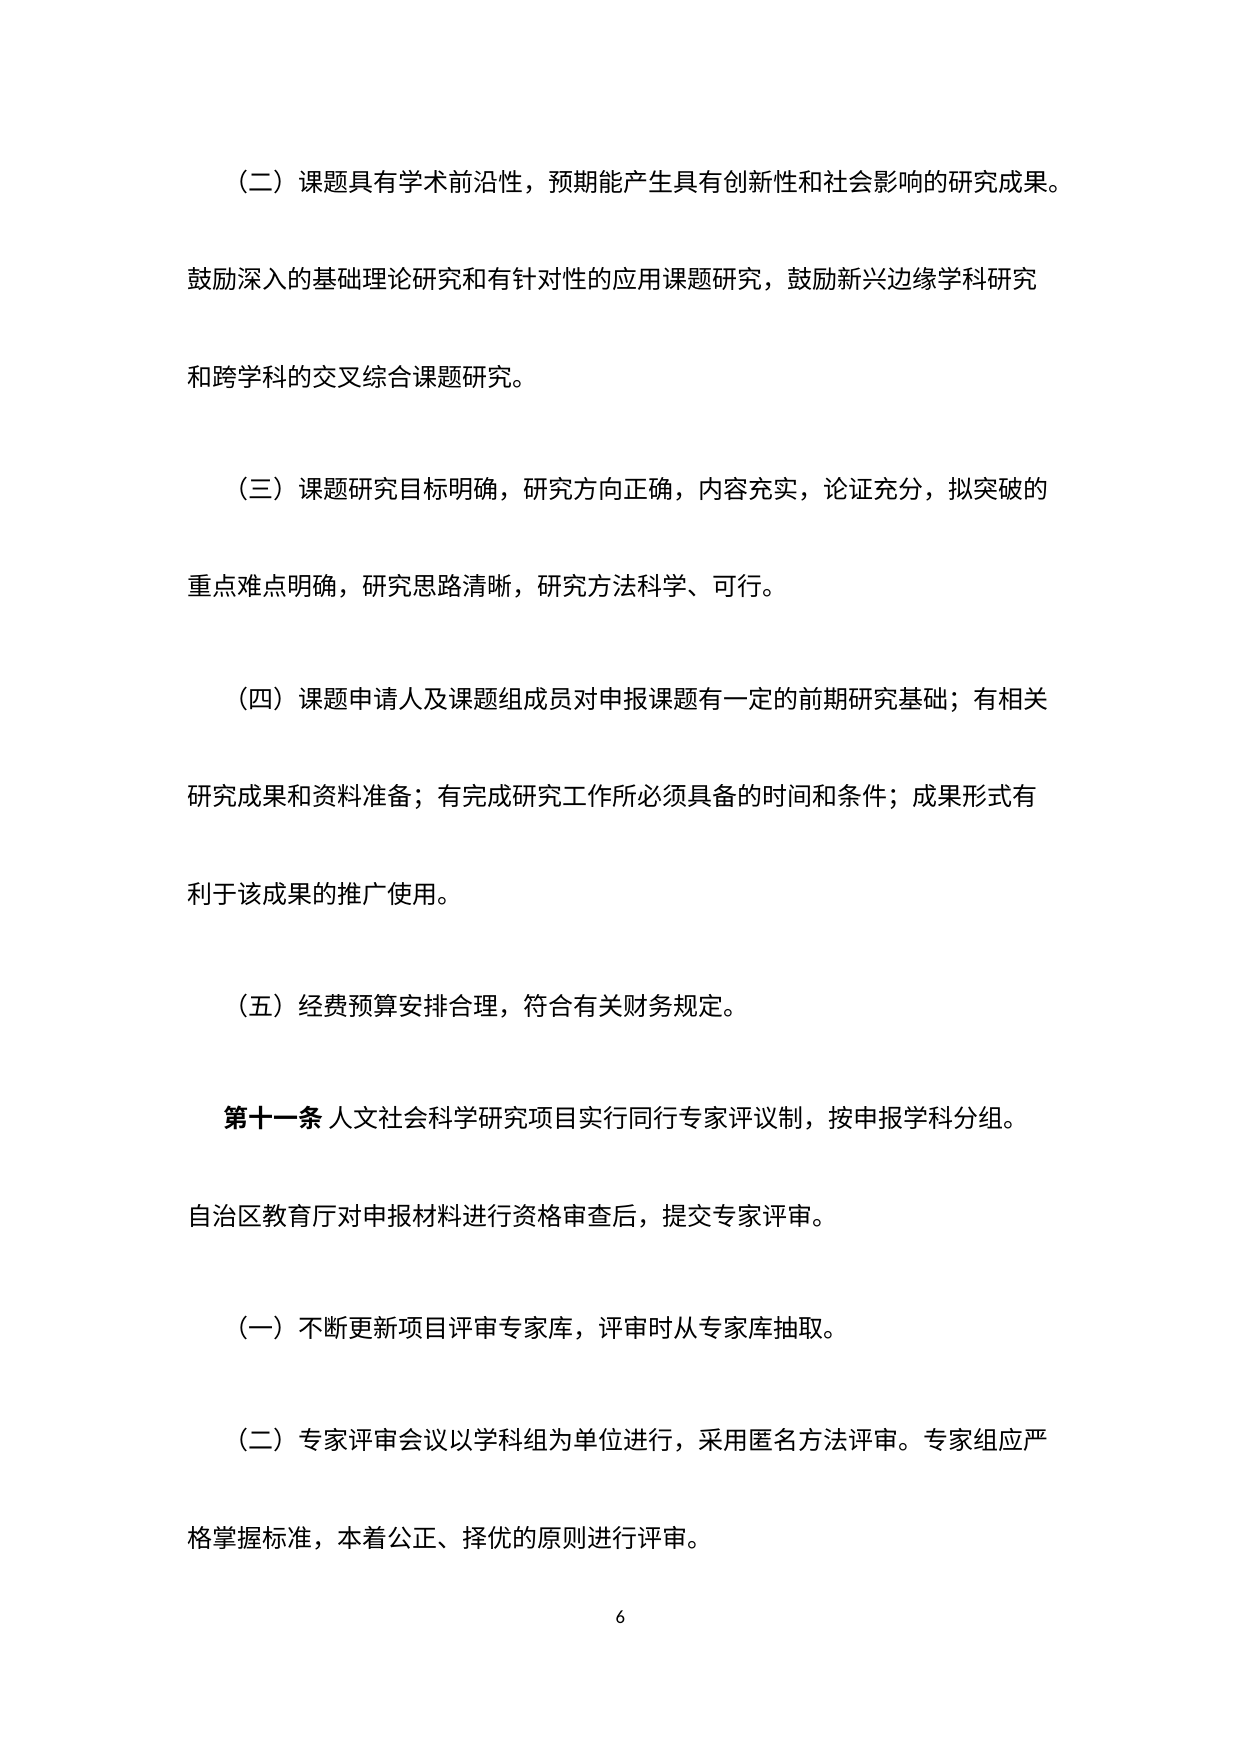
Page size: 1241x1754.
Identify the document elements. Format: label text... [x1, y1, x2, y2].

text （四）课题申请人及课题组成员对申报课题有一定的前期研究基础；有相关研究成果和资料准备；有完成研究工作所必须具备的时间和条件；成果形式有利于该成果的推广使用。 [187, 679, 1053, 939]
text （五）经费预算安排合理，符合有关财务规定。 [187, 986, 1053, 1051]
text （三）课题研究目标明确，研究方向正确，内容充实，论证充分，拟突破的重点难点明确，研究思路清晰，研究方法科学、可行。 [187, 469, 1053, 632]
text （一）不断更新项目评审专家库，评审时从专家库抽取。 [187, 1308, 1053, 1373]
text （二）专家评审会议以学科组为单位进行，采用匿名方法评审。专家组应严格掌握标准，本着公正、择优的原则进行评审。 [187, 1421, 1053, 1583]
text 第十一条 人文社会科学研究项目实行同行专家评议制，按申报学科分组。自治区教育厅对申报材料进行资格审查后，提交专家评审。 [187, 1099, 1053, 1261]
text （二）课题具有学术前沿性，预期能产生具有创新性和社会影响的研究成果。鼓励深入的基础理论研究和有针对性的应用课题研究，鼓励新兴边缘学科研究和跨学科的交叉综合课题研究。 [187, 162, 1053, 422]
